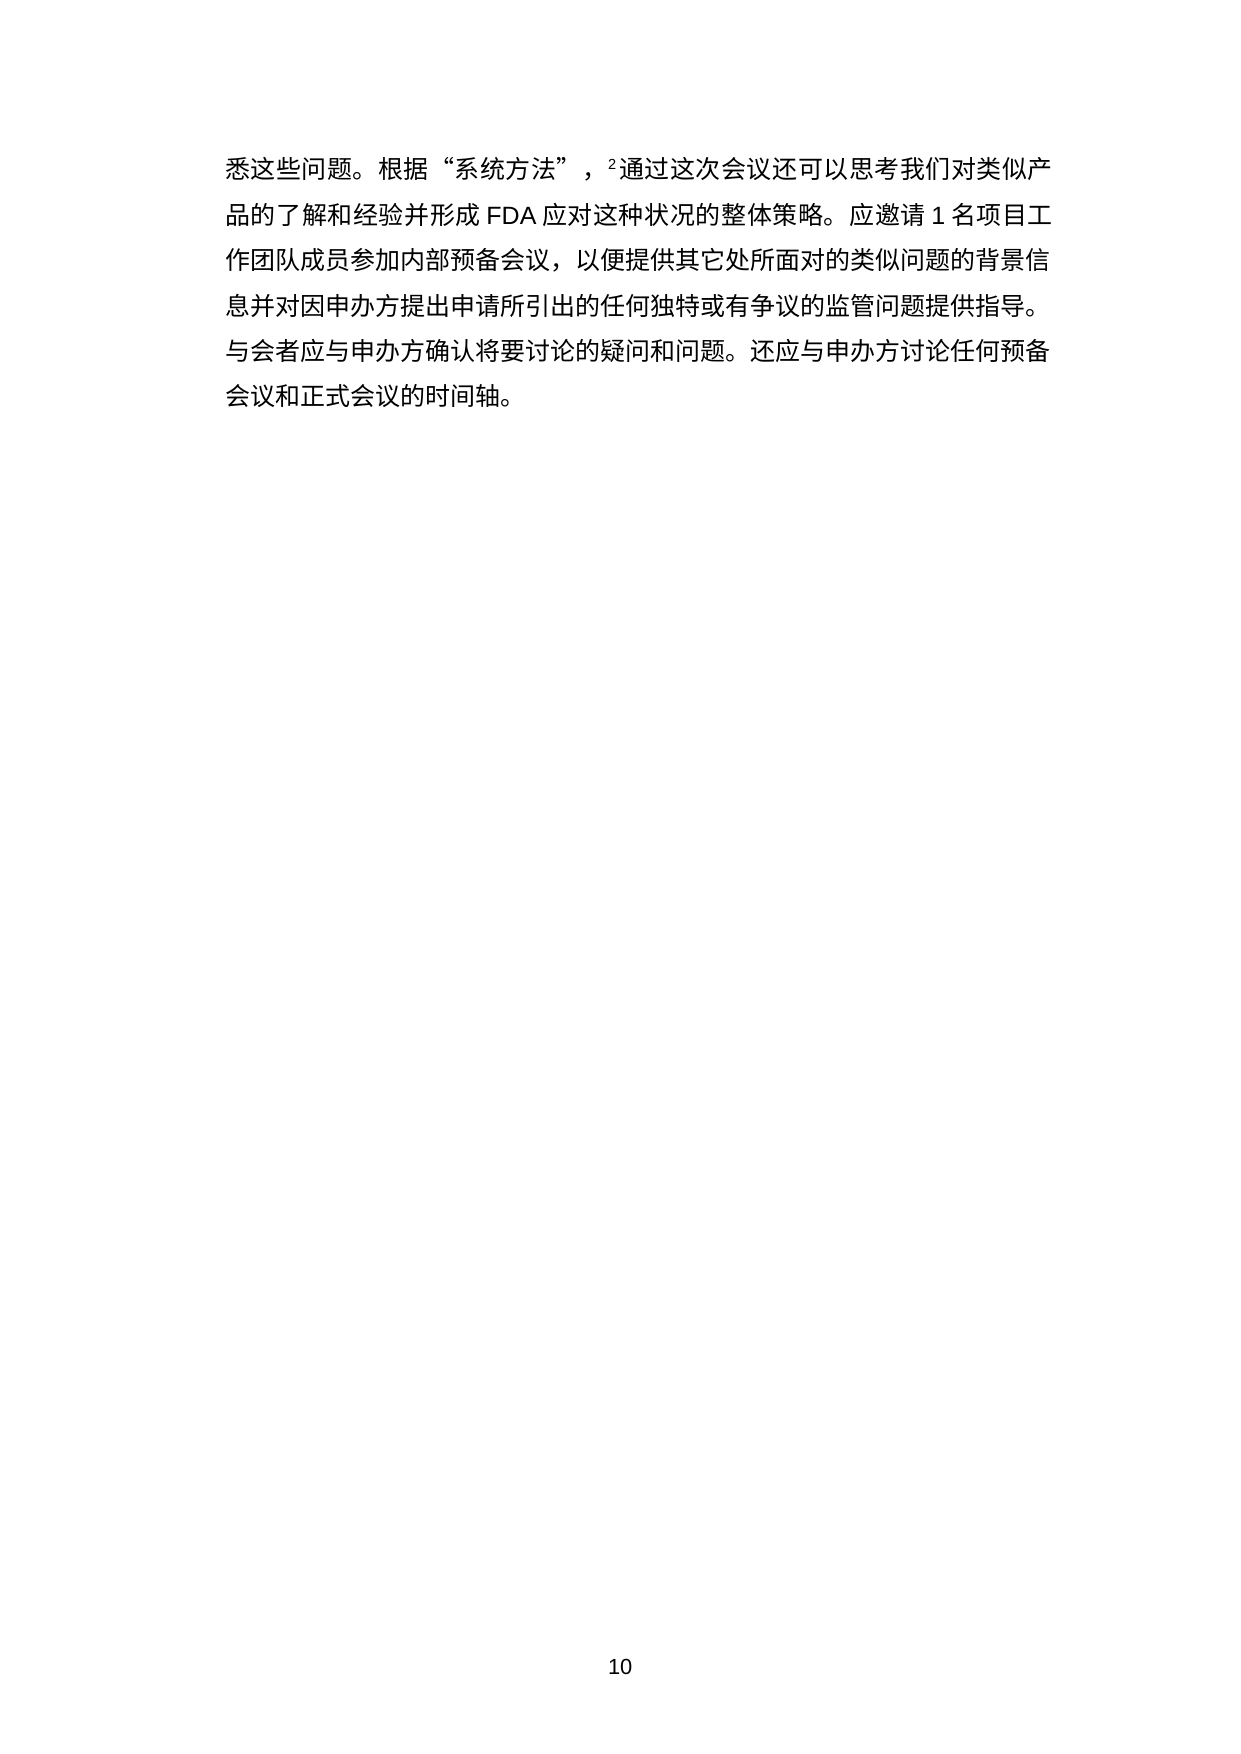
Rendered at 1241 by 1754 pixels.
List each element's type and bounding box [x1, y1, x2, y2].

list [187, 150, 1053, 413]
